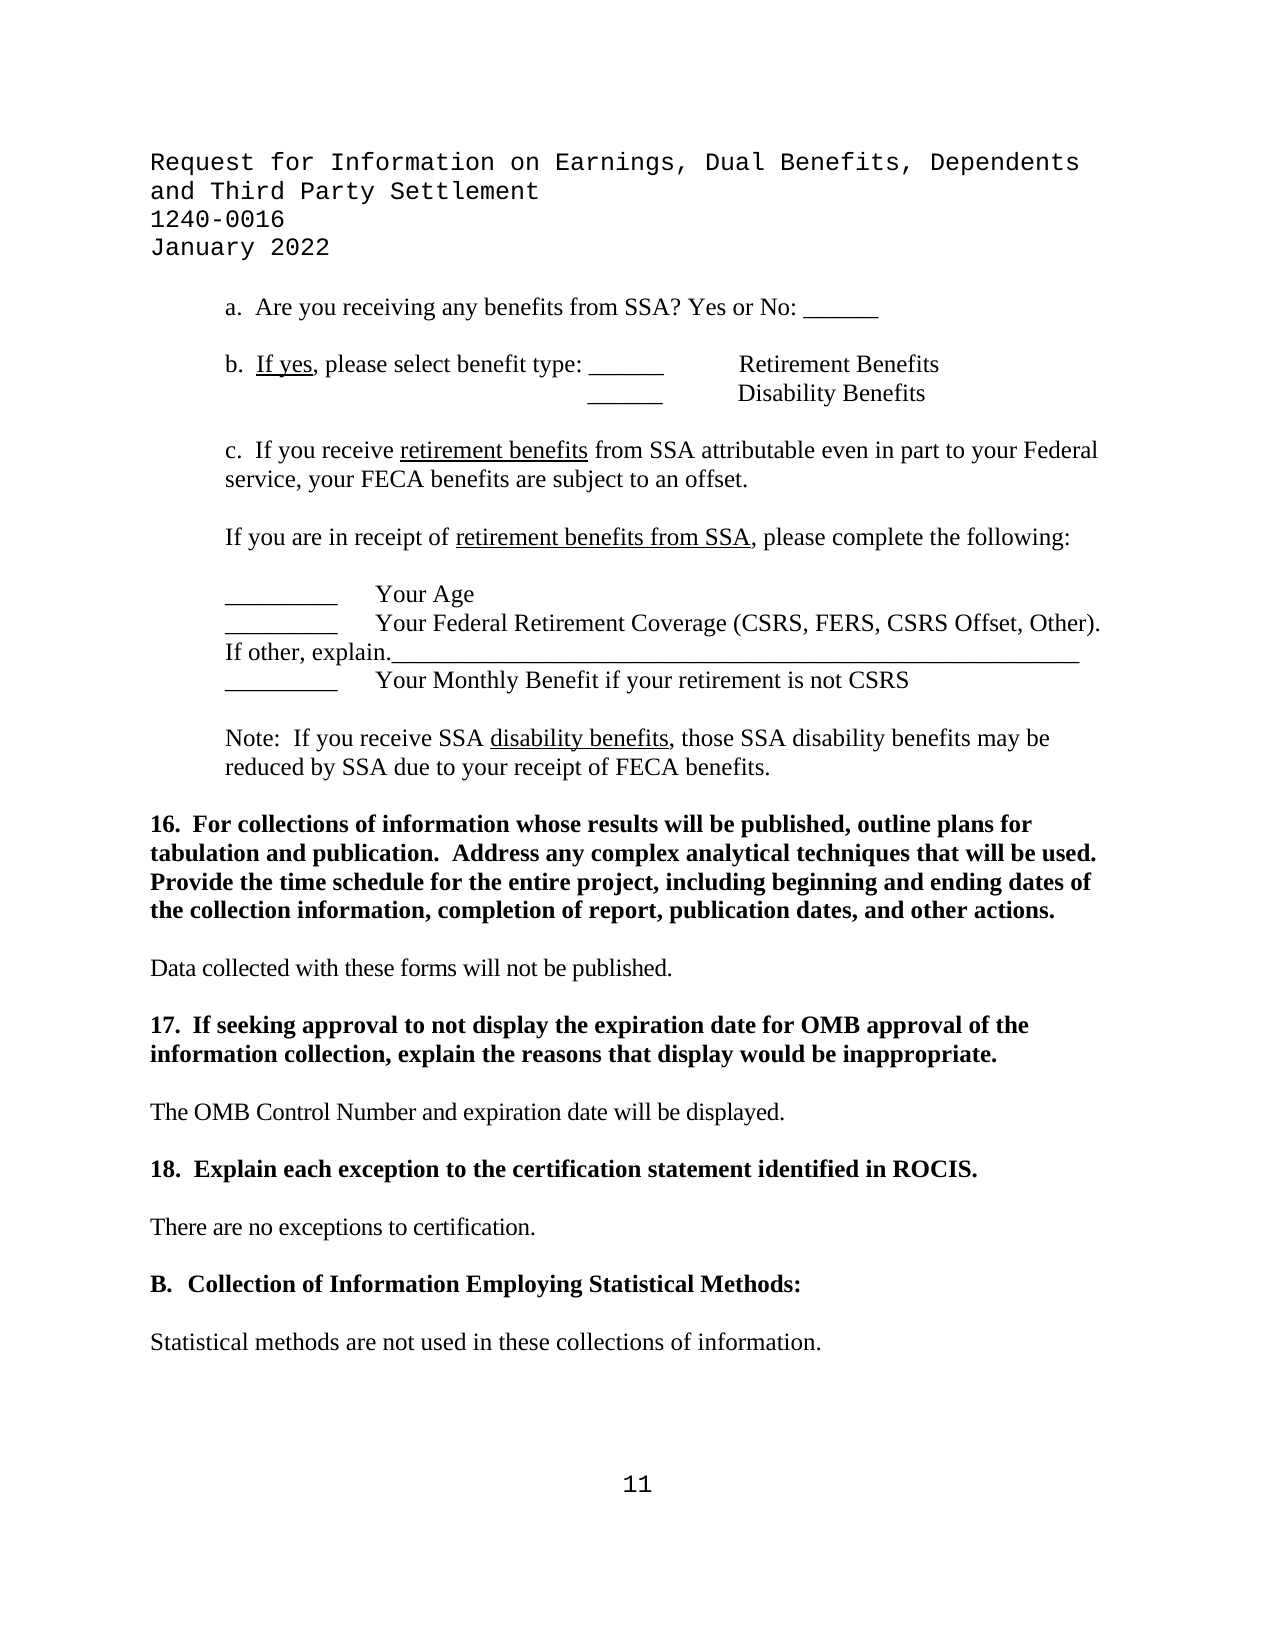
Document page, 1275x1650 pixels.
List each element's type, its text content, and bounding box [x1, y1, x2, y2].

text If you are in receipt of retirement benefits from SSA, please complete the following: [225, 522, 1125, 550]
text Data collected with these forms will not be published. [150, 953, 1125, 982]
text c. If you receive retirement benefits from SSA attributable even in part to your Federal service, your FECA benefits are subject to an offset. [225, 435, 1125, 493]
text _________ Your Age [225, 579, 1125, 608]
text a. Are you receiving any benefits from SSA? Yes or No: ______ [225, 292, 1125, 320]
text The OMB Control Number and expiration date will be displayed. [150, 1097, 1125, 1125]
text There are no exceptions to certification. [150, 1212, 1125, 1240]
text Statistical methods are not used in these collections of information. [150, 1327, 1125, 1355]
text ______ Disability Benefits [150, 378, 1125, 407]
text _________ Your Monthly Benefit if your retirement is not CSRS [225, 665, 1125, 694]
text 17. If seeking approval to not display the expiration date for OMB approval of the information collection, explain the reasons that display would be inappropriate. [150, 1010, 1125, 1068]
text b. If yes, please select benefit type: ______ Retirement Benefits [150, 349, 1125, 378]
list Collection of Information Employing Statistical Methods: [150, 1269, 1125, 1298]
text 18. Explain each exception to the certification statement identified in ROCIS. [150, 1154, 1125, 1183]
text Note: If you receive SSA disability benefits, those SSA disability benefits may be reduced by SSA due to your receipt of FECA benefits. [225, 723, 1125, 780]
text 16. For collections of information whose results will be published, outline plans for tabulation and publication. Address any complex analytical techniques that will be used. Provide the time schedule for the entire project, including beginning and ending dates of the collection information, completion of report, publication dates, and other actions. [150, 809, 1125, 924]
text _________ Your Federal Retirement Coverage (CSRS, FERS, CSRS Offset, Other). If other, explain._______________________________________________________ [225, 608, 1125, 665]
